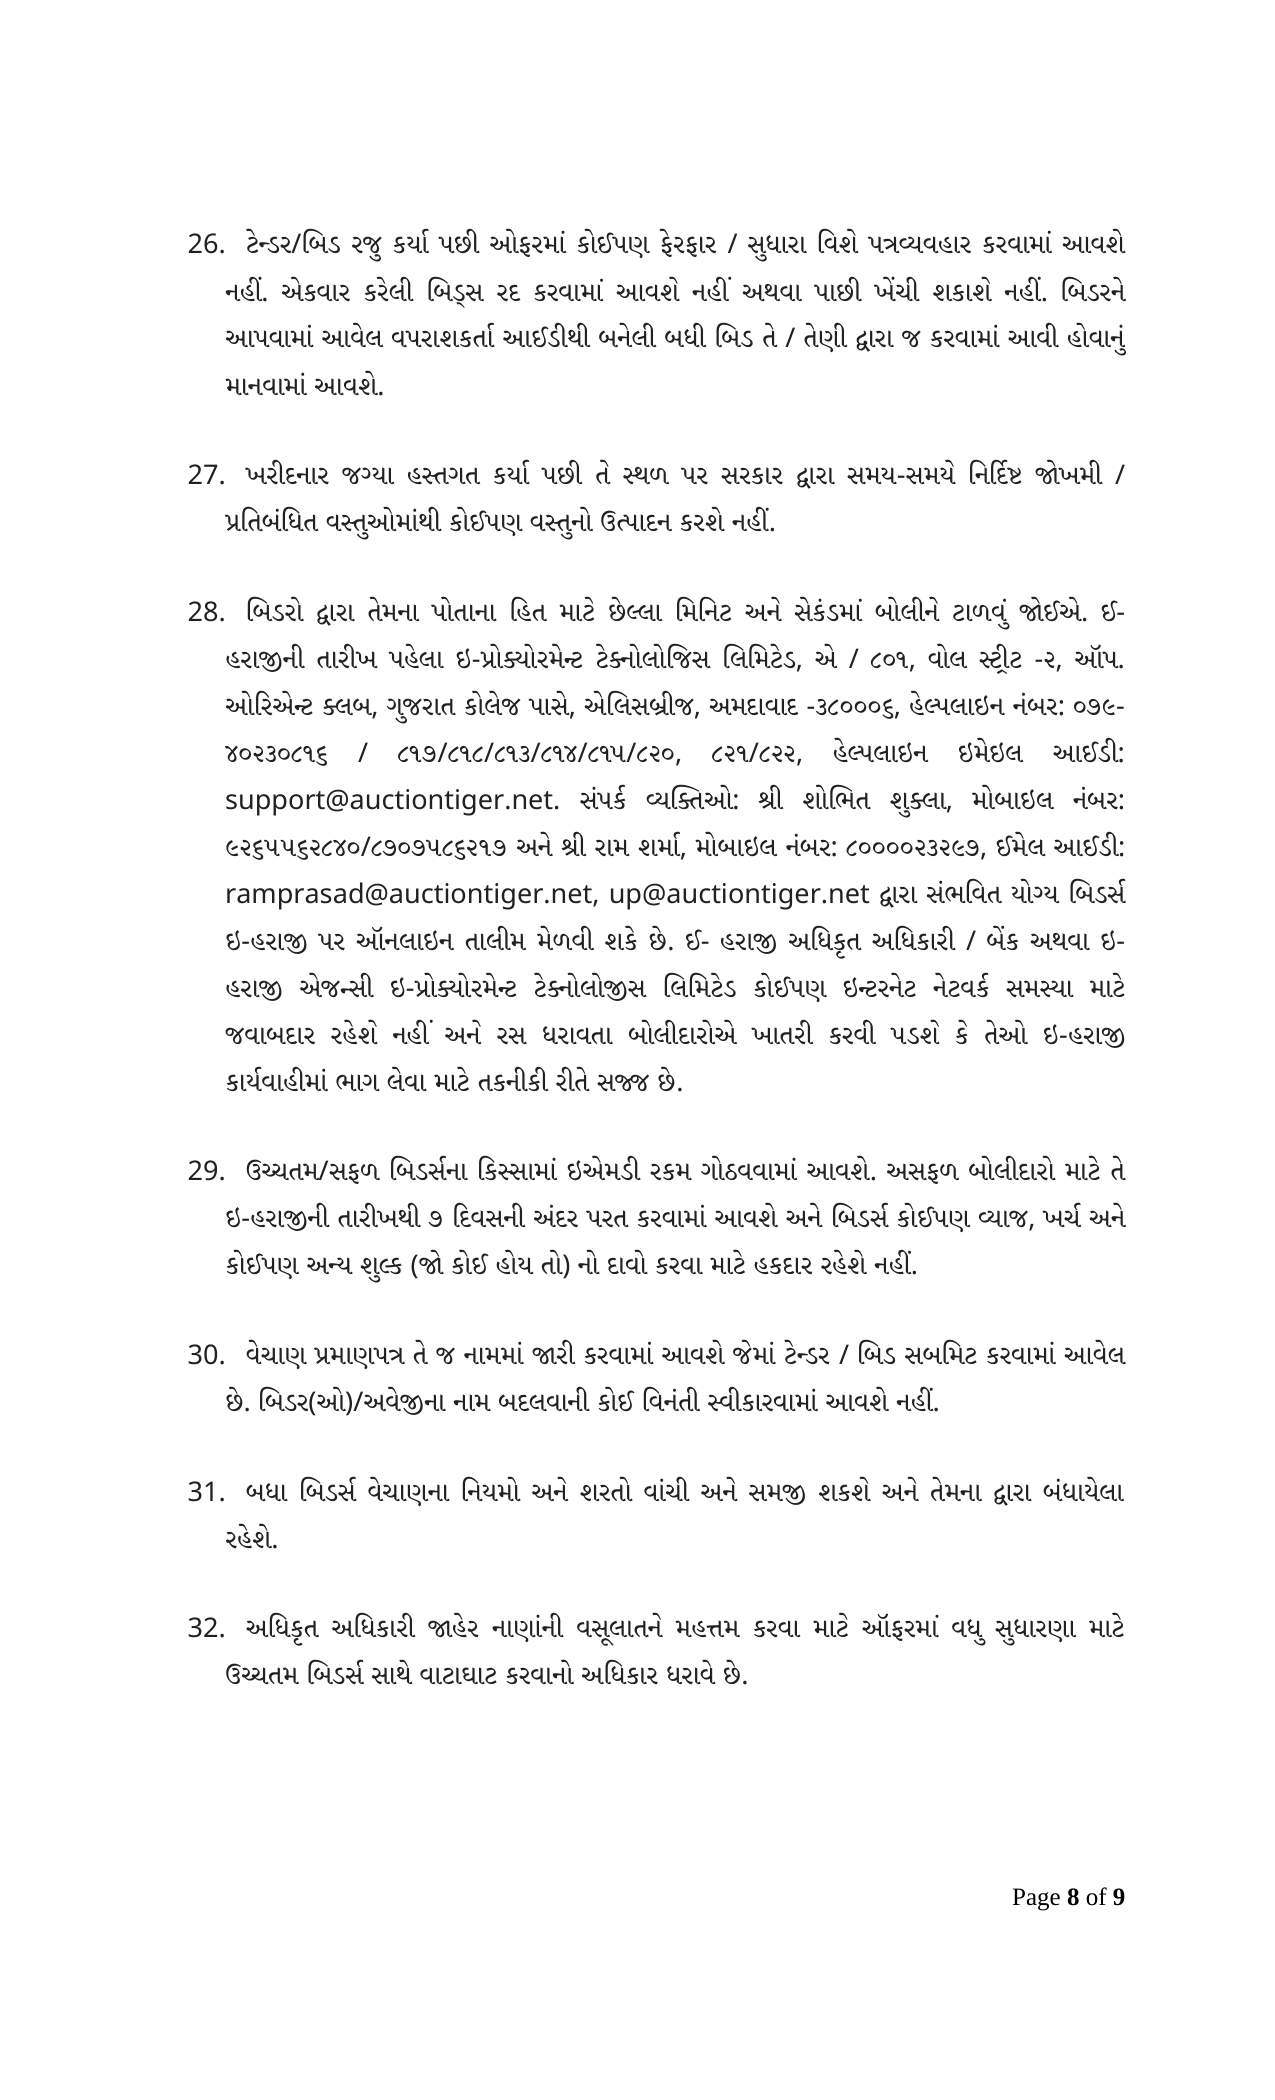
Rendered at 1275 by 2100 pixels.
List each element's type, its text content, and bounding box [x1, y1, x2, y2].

list અધિકૃત અધિકારી જાહેર નાણાંની વસૂલાતને મહત્તમ કરવા માટે ઑફરમાં વધુ સુધારણા માટે ઉચ્ચતમ બિડર્સ સાથે વાટાઘાટ કરવાનો અધિકાર ધરાવે છે. [187, 1609, 1125, 1697]
list બધા બિડર્સ વેચાણના નિયમો અને શરતો વાંચી અને સમજી શકશે અને તેમના દ્વારા બંધાયેલા રહેશે. [187, 1472, 1125, 1560]
list ખરીદનાર જગ્યા હસ્તગત કર્યા પછી તે સ્થળ પર સરકાર દ્વારા સમય-સમયે નિર્દિષ્ટ જોખમી / પ્રતિબંધિત વસ્તુઓમાંથી કોઈપણ વસ્તુનો ઉત્પાદન કરશે નહીં. [187, 456, 1125, 544]
list બિડરો દ્વારા તેમના પોતાના હિત માટે છેલ્લા મિનિટ અને સેકંડમાં બોલીને ટાળવું જોઈએ. ઈ-હરાજીની તારીખ પહેલા ઇ-પ્રોક્યોરમેન્ટ ટેક્નોલોજિસ લિમિટેડ, એ / ૮૦૧, વોલ સ્ટ્રીટ -૨, ઑપ. ઓરિએન્ટ ક્લબ, ગુજરાત કોલેજ પાસે, એલિસબ્રીજ, અમદાવાદ -૩૮૦૦૦૬, હેલ્પલાઇન નંબર: ૦૭૯-૪૦૨૩૦૮૧૬ / ૮૧૭/૮૧૮/૮૧૩/૮૧૪/૮૧૫/૮૨૦, ૮૨૧/૮૨૨, હેલ્પલાઇન ઇમેઇલ આઈડી: support@auctiontiger.net. સંપર્ક વ્યક્તિઓ: શ્રી શોભિત શુક્લા, મોબાઇલ નંબર: ૯૨૬૫૫૬૨૮૪૦/૮૭૦૭૫૮૬૨૧૭ અને શ્રી રામ શર્મા, મોબાઇલ નંબર: ૮૦૦૦૦૨૩૨૯૭, ઈમેલ આઈડી: ramprasad@auctiontiger.net, up@auctiontiger.net દ્વારા સંભવિત યોગ્ય બિડર્સ ઇ-હરાજી પર ઑનલાઇન તાલીમ મેળવી શકે છે. ઈ- હરાજી અધિકૃત અધિકારી / બેંક અથવા ઇ-હરાજી એજન્સી ઇ-પ્રોક્યોરમેન્ટ ટેક્નોલોજીસ લિમિટેડ કોઈપણ ઇન્ટરનેટ નેટવર્ક સમસ્યા માટે જવાબદાર રહેશે નહીં અને રસ ધરાવતા બોલીદારોએ ખાતરી કરવી પડશે કે તેઓ ઇ-હરાજી કાર્યવાહીમાં ભાગ લેવા માટે તકનીકી રીતે સજ્જ છે. [187, 592, 1125, 1103]
list વેચાણ પ્રમાણપત્ર તે જ નામમાં જારી કરવામાં આવશે જેમાં ટેન્ડર / બિડ સબમિટ કરવામાં આવેલ છે. બિડર(ઓ)/અવેજીના નામ બદલવાની કોઈ વિનંતી સ્વીકારવામાં આવશે નહીં. [187, 1335, 1125, 1423]
list ઉચ્ચતમ/સફળ બિડર્સના કિસ્સામાં ઇએમડી રકમ ગોઠવવામાં આવશે. અસફળ બોલીદારો માટે તે ઇ-હરાજીની તારીખથી ૭ દિવસની અંદર પરત કરવામાં આવશે અને બિડર્સ કોઈપણ વ્યાજ, ખર્ચ અને કોઈપણ અન્ય શુલ્ક (જો કોઈ હોય તો) નો દાવો કરવા માટે હકદાર રહેશે નહીં. [187, 1152, 1125, 1287]
list ટેન્ડર/બિડ રજુ કર્યા પછી ઓફરમાં કોઈપણ ફેરફાર / સુધારા વિશે પત્રવ્યવહાર કરવામાં આવશે નહીં. એકવાર કરેલી બિડ્સ રદ કરવામાં આવશે નહીં અથવા પાછી ખેંચી શકાશે નહીં. બિડરને આપવામાં આવેલ વપરાશકર્તા આઈડીથી બનેલી બધી બિડ તે / તેણી દ્વારા જ કરવામાં આવી હોવાનું માનવામાં આવશે. [187, 225, 1125, 407]
